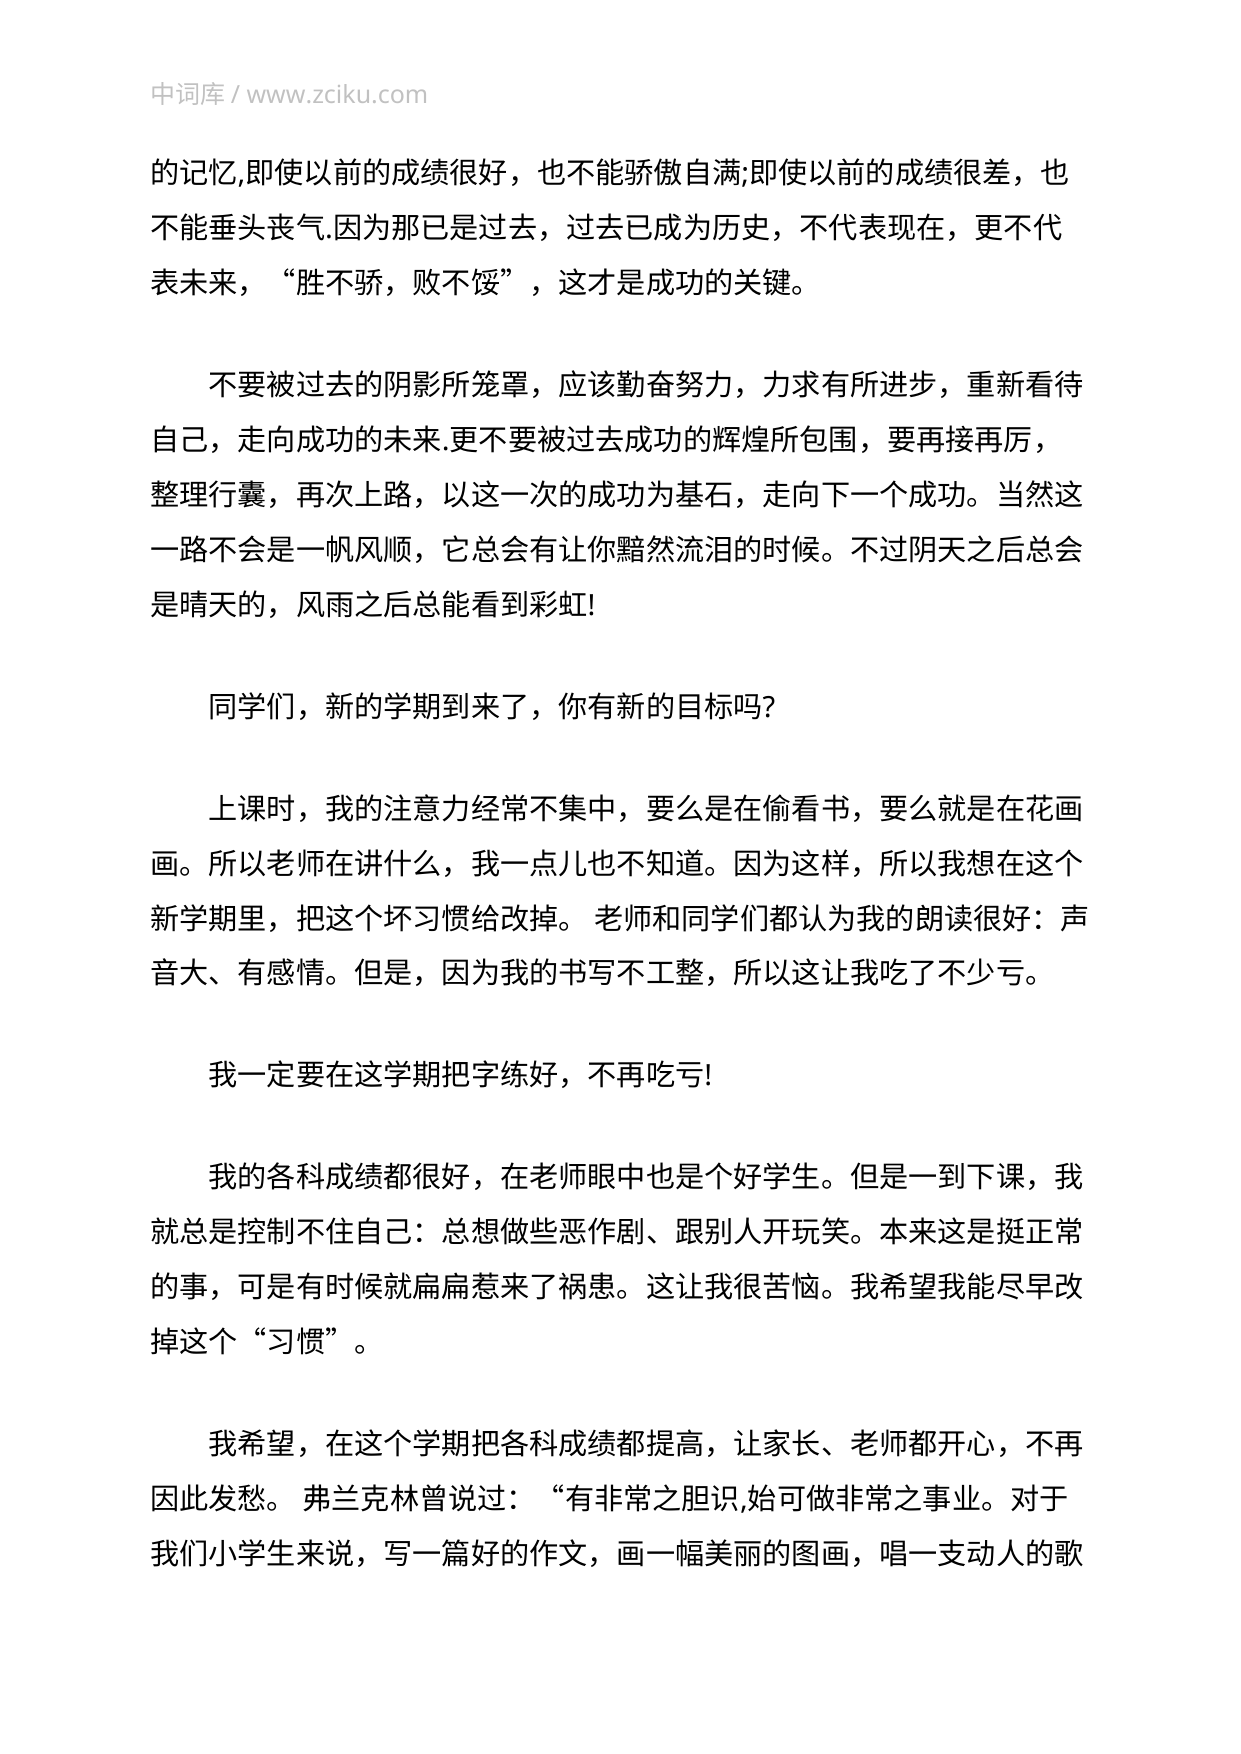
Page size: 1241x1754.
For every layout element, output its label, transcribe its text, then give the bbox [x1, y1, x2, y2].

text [150, 1420, 1090, 1572]
text 我一定要在这学期把字练好，不再吃亏! [150, 1052, 1090, 1094]
text 同学们，新的学期到来了，你有新的目标吗? [150, 683, 1090, 726]
text 不要被过去的阴影所笼罩，应该勤奋努力，力求有所进步，重新看待自己，走向成功的未来.更不要被过去成功的辉煌所包围，要再接再厉，整理行囊，再次上路，以这一次的成功为基石，走向下一个成功。当然这一路不会是一帆风顺，它总会有让你黯然流泪的时候。不过阴天之后总会是晴天的，风雨之后总能看到彩虹! [150, 362, 1090, 624]
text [150, 150, 1090, 302]
text 我的各科成绩都很好，在老师眼中也是个好学生。但是一到下课，我就总是控制不住自己：总想做些恶作剧、跟别人开玩笑。本来这是挺正常的事，可是有时候就扁扁惹来了祸患。这让我很苦恼。我希望我能尽早改掉这个“习惯”。 [150, 1154, 1090, 1361]
text 上课时，我的注意力经常不集中，要么是在偷看书，要么就是在花画画。所以老师在讲什么，我一点儿也不知道。因为这样，所以我想在这个新学期里，把这个坏习惯给改掉。 老师和同学们都认为我的朗读很好：声音大、有感情。但是，因为我的书写不工整，所以这让我吃了不少亏。 [150, 785, 1090, 992]
